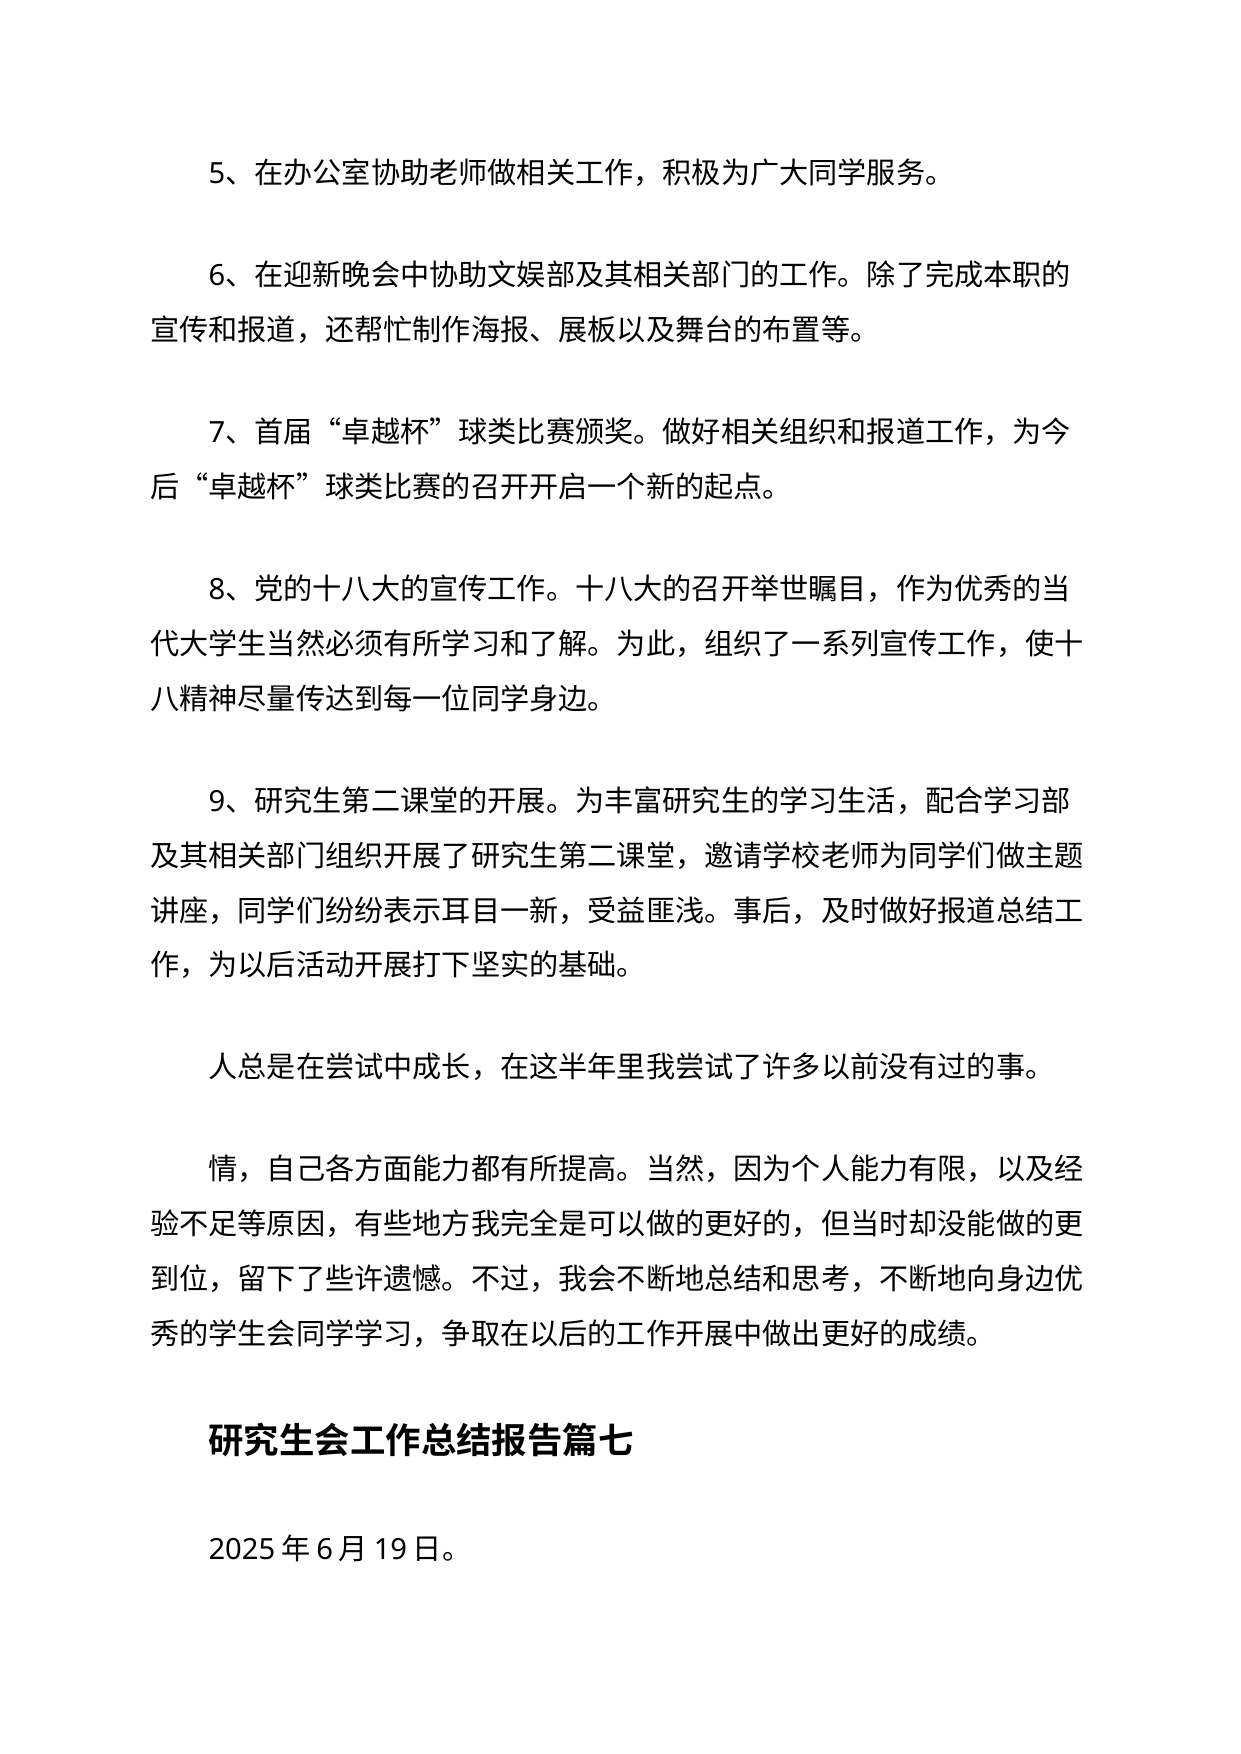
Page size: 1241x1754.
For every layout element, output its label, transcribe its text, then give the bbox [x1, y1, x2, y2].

text 情，自己各方面能力都有所提高。当然，因为个人能力有限，以及经验不足等原因，有些地方我完全是可以做的更好的，但当时却没能做的更到位，留下了些许遗憾。不过，我会不断地总结和思考，不断地向身边优秀的学生会同学学习，争取在以后的工作开展中做出更好的成绩。 [150, 1146, 1090, 1352]
text 7、首届“卓越杯”球类比赛颁奖。做好相关组织和报道工作，为今后“卓越杯”球类比赛的召开开启一个新的起点。 [150, 409, 1090, 506]
text 研究生会工作总结报告篇七 [150, 1412, 1090, 1463]
text 8、党的十八大的宣传工作。十八大的召开举世瞩目，作为优秀的当代大学生当然必须有所学习和了解。为此，组织了一系列宣传工作，使十八精神尽量传达到每一位同学身边。 [150, 566, 1090, 718]
text 人总是在尝试中成长，在这半年里我尝试了许多以前没有过的事。 [150, 1044, 1090, 1086]
text 6、在迎新晚会中协助文娱部及其相关部门的工作。除了完成本职的宣传和报道，还帮忙制作海报、展板以及舞台的布置等。 [150, 252, 1090, 349]
text 9、研究生第二课堂的开展。为丰富研究生的学习生活，配合学习部及其相关部门组织开展了研究生第二课堂，邀请学校老师为同学们做主题讲座，同学们纷纷表示耳目一新，受益匪浅。事后，及时做好报道总结工作，为以后活动开展打下坚实的基础。 [150, 777, 1090, 984]
text 5、在办公室协助老师做相关工作，积极为广大同学服务。 [150, 150, 1090, 192]
text 2025年6月19日。 [150, 1525, 1090, 1568]
